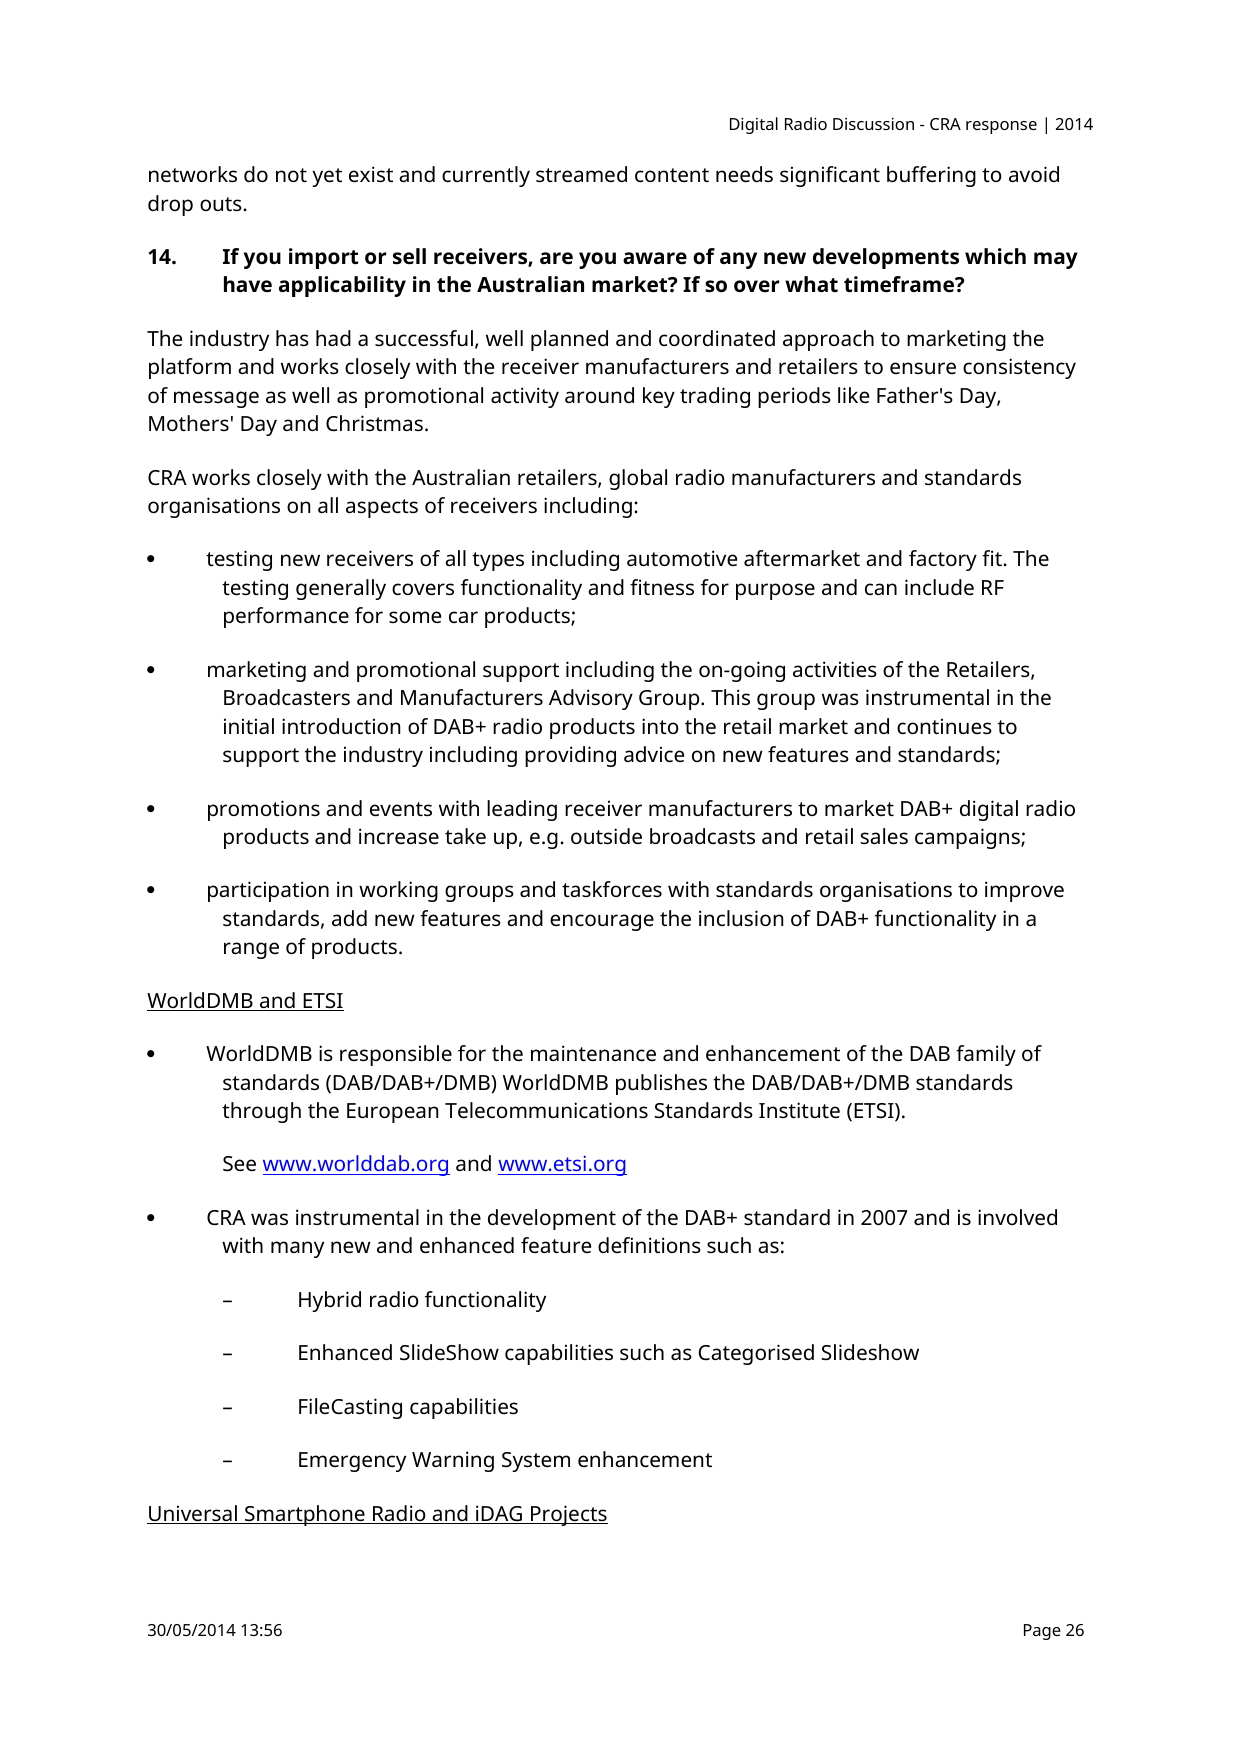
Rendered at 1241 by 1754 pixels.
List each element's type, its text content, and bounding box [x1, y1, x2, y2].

text The industry has had a successful, well planned and coordinated approach to marketing the platform and works closely with the receiver manufacturers and retailers to ensure consistency of message as well as promotional activity around key trading periods like Father's Day, Mothers' Day and Christmas. [147, 324, 1093, 438]
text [147, 160, 1093, 217]
list promotions and events with leading receiver manufacturers to market DAB+ digital radio products and increase take up, e.g. outside broadcasts and retail sales campaigns; [147, 794, 1093, 851]
list If you import or sell receivers, are you aware of any new developments which may have applicability in the Australian market? If so over what timeframe? [147, 242, 1093, 299]
text WorldDMB and ETSI [147, 986, 1093, 1014]
list testing new receivers of all types including automotive aftermarket and factory fit. The testing generally covers functionality and fitness for purpose and can include RF performance for some car products; [147, 544, 1093, 630]
list participation in working groups and taskforces with standards organisations to improve standards, add new features and encourage the inclusion of DAB+ functionality in a range of products. [147, 876, 1093, 961]
text See www.worlddab.org and www.etsi.org [222, 1149, 1093, 1178]
list WorldDMB is responsible for the maintenance and enhancement of the DAB family of standards (DAB/DAB+/DMB) WorldDMB publishes the DAB/DAB+/DMB standards through the European Telecommunications Standards Institute (ETSI). [147, 1039, 1093, 1124]
list Enhanced SlideShow capabilities such as Categorised Slideshow [222, 1338, 1093, 1367]
list Emergency Warning System enhancement [222, 1445, 1093, 1474]
text CRA works closely with the Australian retailers, global radio manufacturers and standards organisations on all aspects of receivers including: [147, 463, 1093, 519]
list Hybrid radio functionality [222, 1285, 1093, 1313]
text Universal Smartphone Radio and iDAG Projects [147, 1499, 1093, 1527]
list CRA was instrumental in the development of the DAB+ standard in 2007 and is involved with many new and enhanced feature definitions such as: [147, 1203, 1093, 1260]
list FileCasting capabilities [222, 1392, 1093, 1420]
list marketing and promotional support including the on-going activities of the Retailers, Broadcasters and Manufacturers Advisory Group. This group was instrumental in the initial introduction of DAB+ radio products into the retail market and continues to support the industry including providing advice on new features and standards; [147, 655, 1093, 769]
